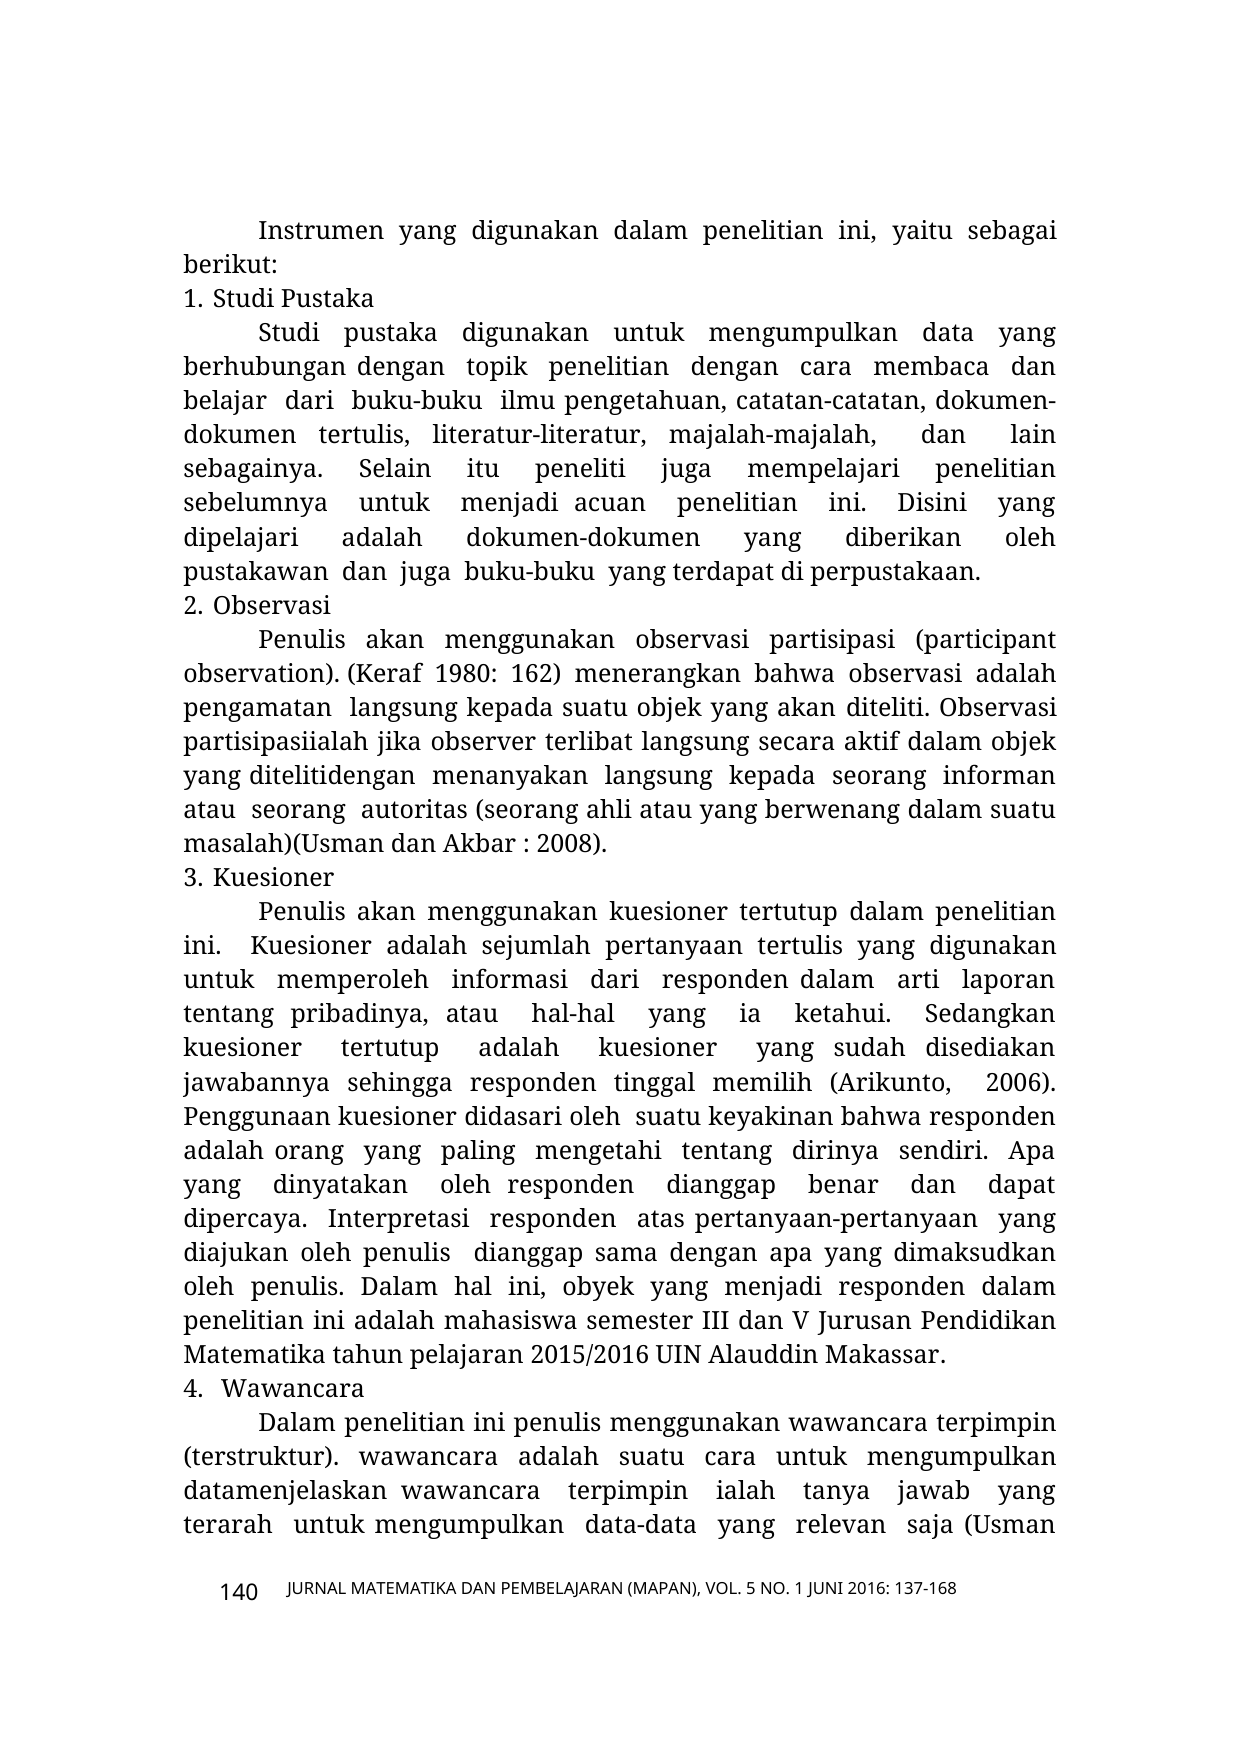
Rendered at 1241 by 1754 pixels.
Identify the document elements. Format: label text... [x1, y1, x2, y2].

text Penulis akan menggunakan kuesioner tertutup dalam penelitian ini. Kuesioner adalah sejumlah pertanyaan tertulis yang digunakan untuk memperoleh informasi dari responden dalam arti laporan tentang pribadinya, atau hal-hal yang ia ketahui. Sedangkan kuesioner tertutup adalah kuesioner yang sudah disediakan jawabannya sehingga responden tinggal memilih (Arikunto, 2006). Penggunaan kuesioner didasari oleh suatu keyakinan bahwa responden adalah orang yang paling mengetahi tentang dirinya sendiri. Apa yang dinyatakan oleh responden dianggap benar dan dapat dipercaya. Interpretasi responden atas pertanyaan-pertanyaan yang diajukan oleh penulis dianggap sama dengan apa yang dimaksudkan oleh penulis. Dalam hal ini, obyek yang menjadi responden dalam penelitian ini adalah mahasiswa semester III dan V Jurusan Pendidikan Matematika tahun pelajaran 2015/2016 UIN Alauddin Makassar. [183, 894, 1057, 1371]
list Kuesioner [183, 860, 1057, 894]
list Studi Pustaka [183, 281, 1057, 315]
list Observasi [183, 587, 1057, 621]
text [183, 1405, 1057, 1541]
text Penulis akan menggunakan observasi partisipasi (participant observation). (Keraf 1980: 162) menerangkan bahwa observasi adalah pengamatan langsung kepada suatu objek yang akan diteliti. Observasi partisipasiialah jika observer terlibat langsung secara aktif dalam objek yang ditelitidengan menanyakan langsung kepada seorang informan atau seorang autoritas (seorang ahli atau yang berwenang dalam suatu masalah)(Usman dan Akbar : 2008). [183, 621, 1057, 860]
text Instrumen yang digunakan dalam penelitian ini, yaitu sebagai berikut: [183, 213, 1057, 281]
list Wawancara [183, 1371, 1057, 1405]
text Studi pustaka digunakan untuk mengumpulkan data yang berhubungan dengan topik penelitian dengan cara membaca dan belajar dari buku-buku ilmu pengetahuan, catatan-catatan, dokumen-dokumen tertulis, literatur-literatur, majalah-majalah, dan lain sebagainya. Selain itu peneliti juga mempelajari penelitian sebelumnya untuk menjadi acuan penelitian ini. Disini yang dipelajari adalah dokumen-dokumen yang diberikan oleh pustakawan dan juga buku-buku yang terdapat di perpustakaan. [183, 315, 1057, 587]
